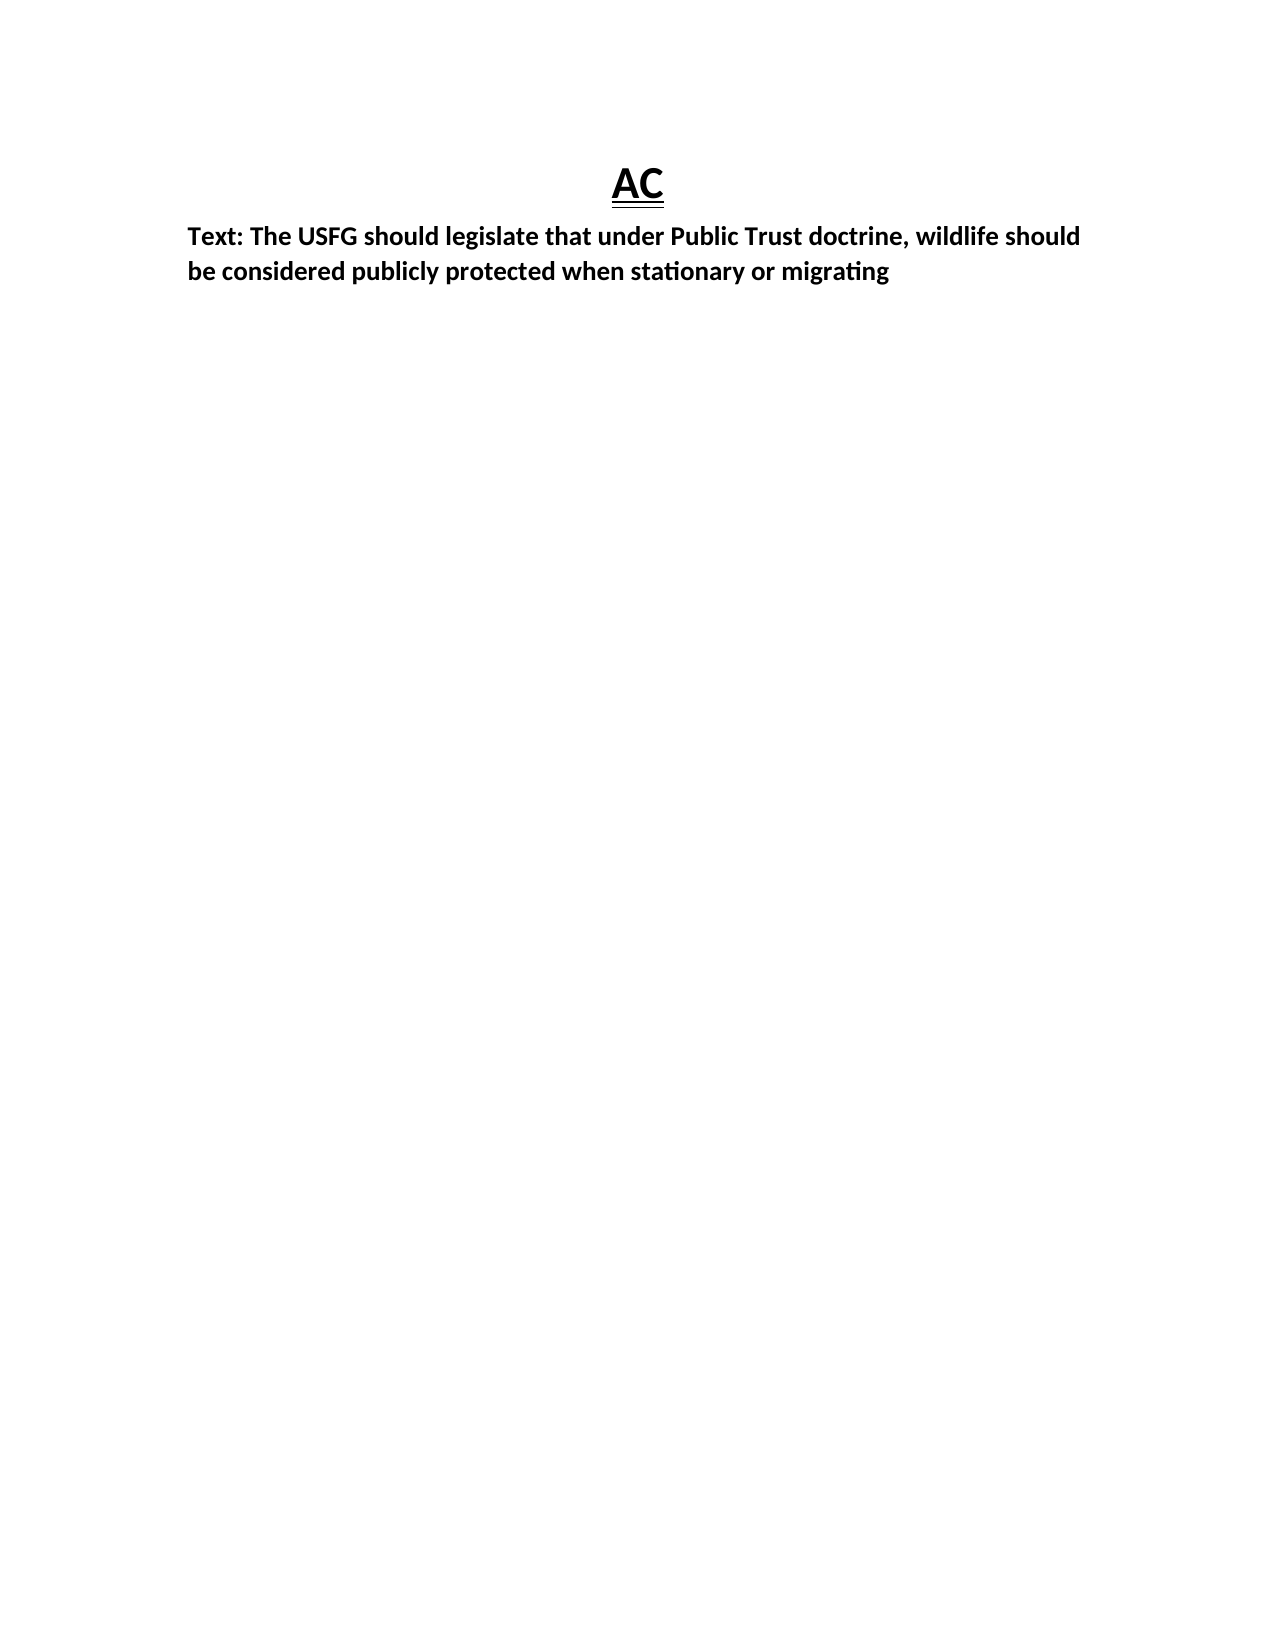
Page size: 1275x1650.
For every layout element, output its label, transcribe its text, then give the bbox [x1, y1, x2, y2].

subtitle Text: The USFG should legislate that under Public Trust doctrine, wildlife should be considered publicly protected when stationary or migrating [187, 219, 1087, 287]
subtitle AC [187, 154, 1087, 210]
